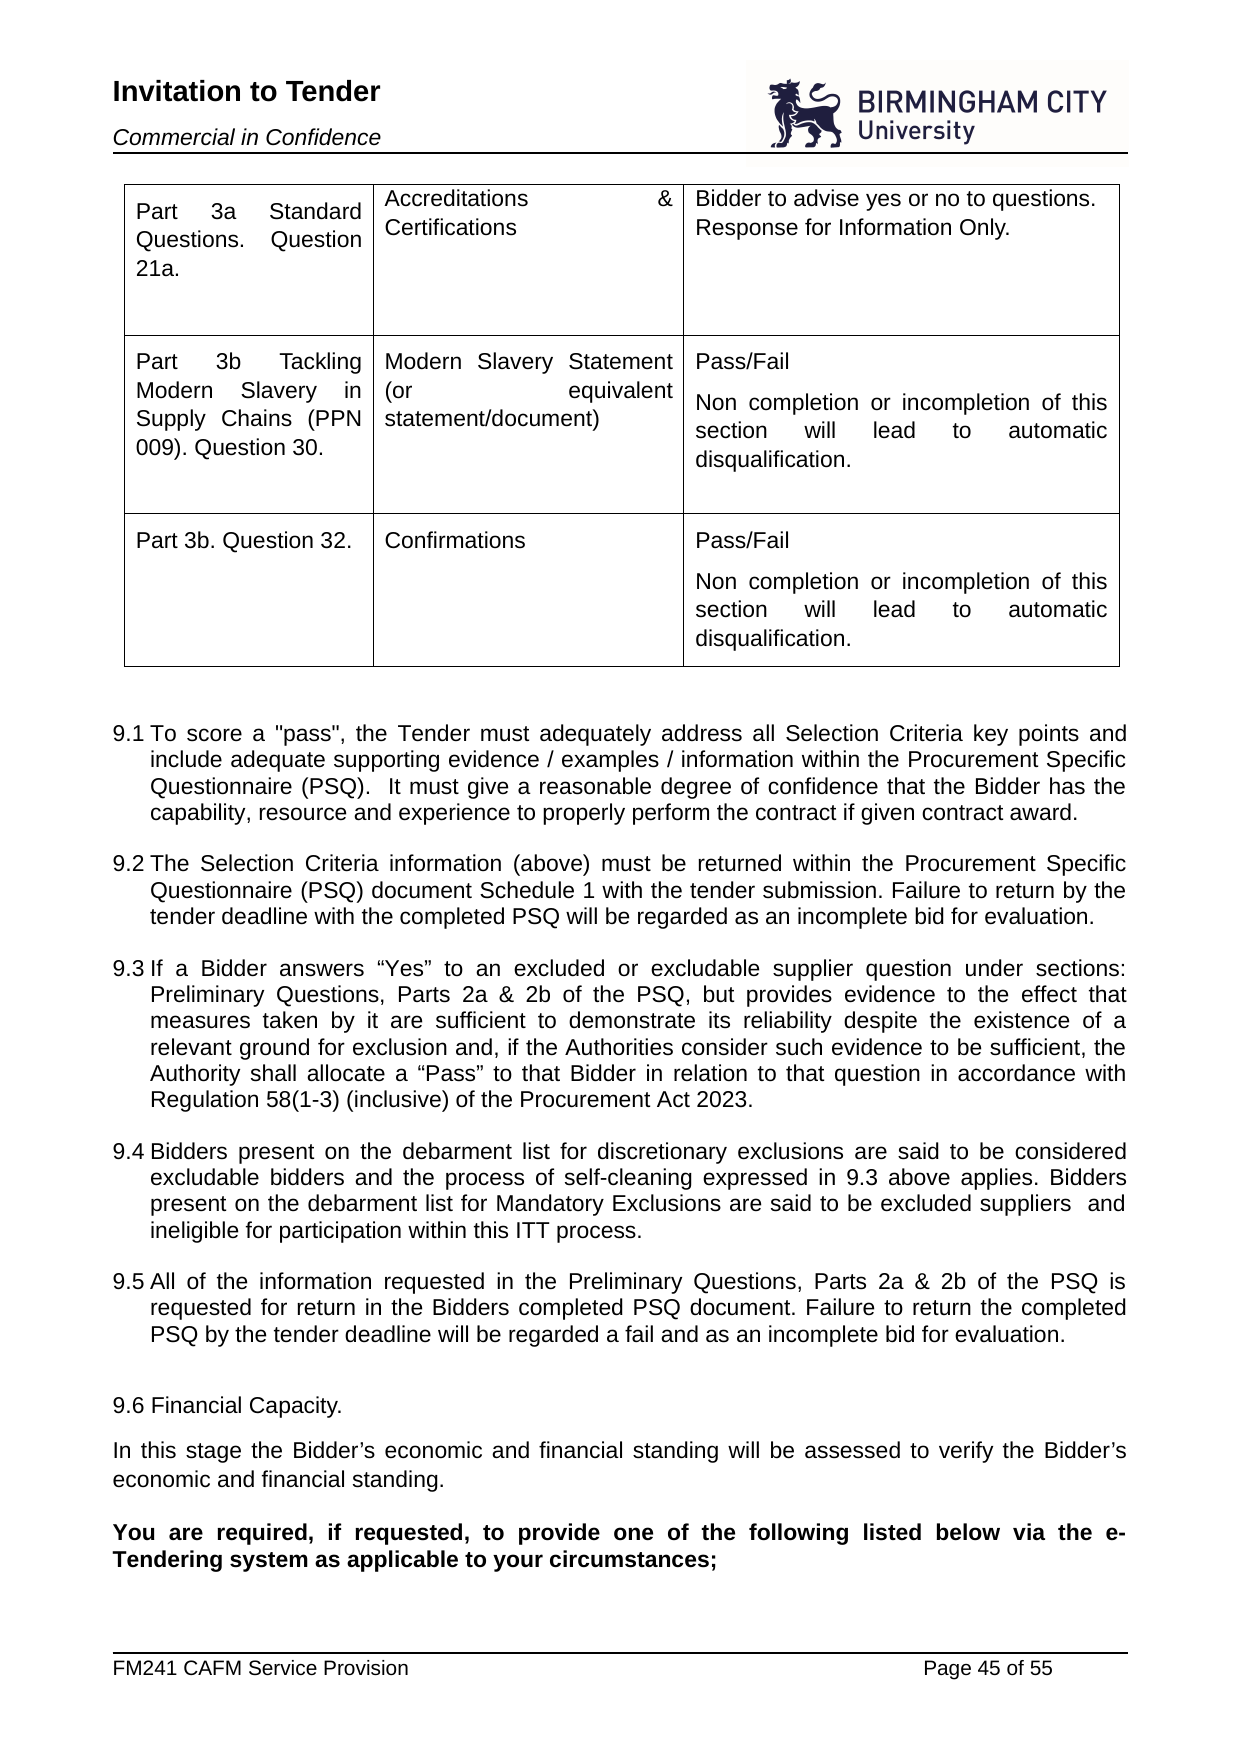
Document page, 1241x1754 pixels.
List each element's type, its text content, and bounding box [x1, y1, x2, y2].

text In this stage the Bidder’s economic and financial standing will be assessed to verify the Bidder’s economic and financial standing. [112, 1437, 1128, 1492]
table_cell Confirmations [374, 514, 683, 666]
text You are required, if requested, to provide one of the following listed below via the e-Tendering system as applicable to your circumstances; [112, 1519, 1128, 1572]
subtitle The Selection Criteria information (above) must be returned within the Procurement Specific Questionnaire (PSQ) document Schedule 1 with the tender submission. Failure to return by the tender deadline with the completed PSQ will be regarded as an incomplete bid for evaluation. [112, 850, 1128, 929]
picture [746, 60, 1129, 167]
text 9.6 Financial Capacity. [112, 1392, 1128, 1418]
table_cell Part 3b Tackling Modern Slavery in Supply Chains (PPN 009). Question 30. [125, 336, 373, 513]
subtitle All of the information requested in the Preliminary Questions, Parts 2a & 2b of the PSQ is requested for return in the Bidders completed PSQ document. Failure to return the completed PSQ by the tender deadline will be regarded a fail and as an incomplete bid for evaluation. [112, 1268, 1128, 1347]
subtitle To score a "pass", the Tender must adequately address all Selection Criteria key points and include adequate supporting evidence / examples / information within the Procurement Specific Questionnaire (PSQ). It must give a reasonable degree of confidence that the Bidder has the capability, resource and experience to properly perform the contract if given contract award. [112, 720, 1128, 825]
table_cell Part 3b. Question 32. [125, 514, 373, 666]
subtitle If a Bidder answers “Yes” to an excluded or excludable supplier question under sections: Preliminary Questions, Parts 2a & 2b of the PSQ, but provides evidence to the effect that measures taken by it are sufficient to demonstrate its reliability despite the existence of a relevant ground for exclusion and, if the Authorities consider such evidence to be sufficient, the Authority shall allocate a “Pass” to that Bidder in relation to that question in accordance with Regulation 58(1-3) (inclusive) of the Procurement Act 2023. [112, 954, 1128, 1113]
table_cell Bidder to advise yes or no to questions. Response for Information Only. [684, 185, 1119, 334]
table_cell Pass/Fail Non completion or incompletion of this section will lead to automatic disqualification. [684, 336, 1119, 513]
table_cell Part 3a Standard Questions. Question 21a. [125, 185, 373, 334]
table_cell Modern Slavery Statement (or equivalent statement/document) [374, 336, 683, 513]
subtitle Bidders present on the debarment list for discretionary exclusions are said to be considered excludable bidders and the process of self-cleaning expressed in 9.3 above applies. Bidders present on the debarment list for Mandatory Exclusions are said to be excluded suppliers and ineligible for participation within this ITT process. [112, 1138, 1128, 1243]
table_cell Accreditations & Certifications [374, 185, 683, 334]
table_cell Pass/Fail Non completion or incompletion of this section will lead to automatic disqualification. [684, 514, 1119, 666]
